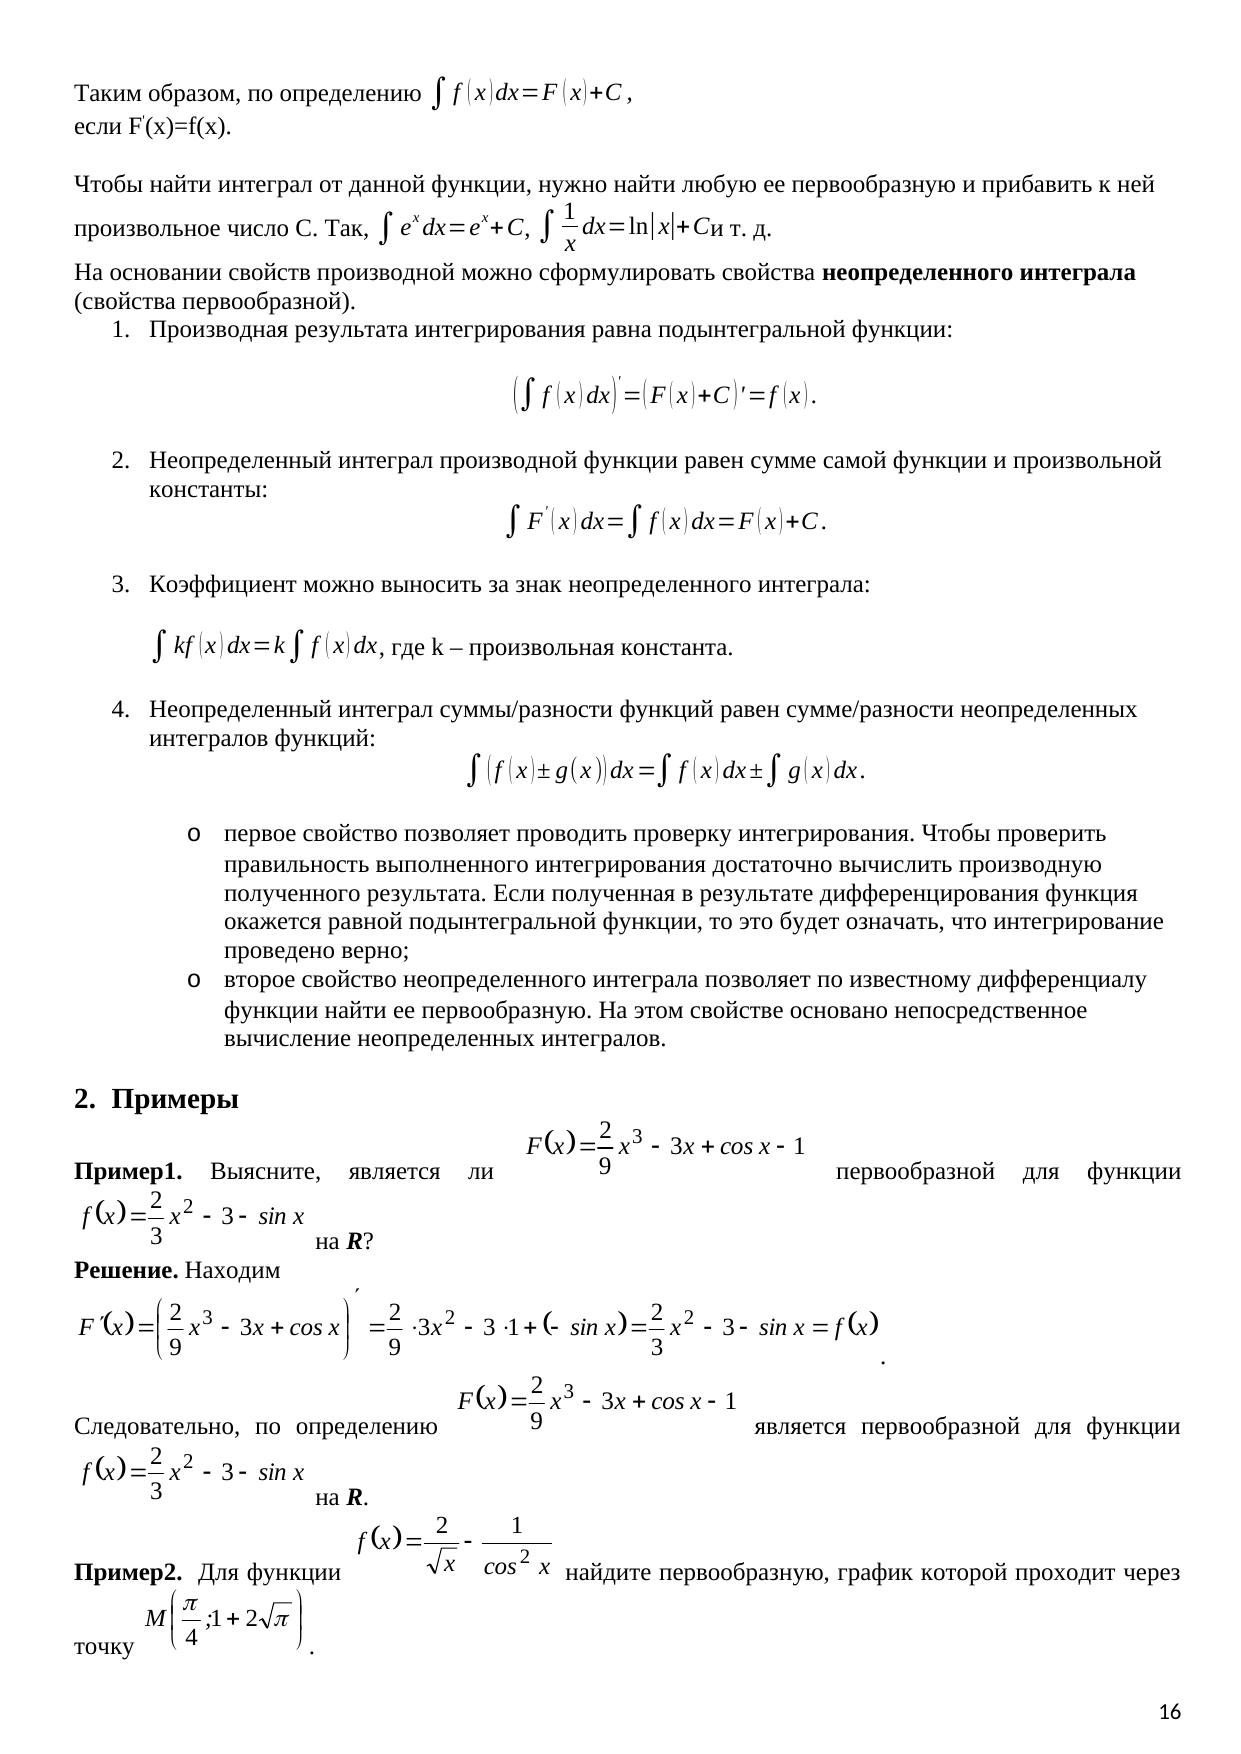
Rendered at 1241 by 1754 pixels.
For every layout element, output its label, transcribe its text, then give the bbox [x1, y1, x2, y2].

text . [74, 1284, 1181, 1370]
list второе свойство неопределенного интеграла позволяет по известному дифференциалу функции найти ее первообразную. На этом свойстве основано непосредственное вычисление неопределенных интегралов. [186, 964, 1181, 1052]
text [74, 74, 1181, 140]
list Примеры [74, 1081, 1181, 1114]
text , где k – произвольная константа. [149, 627, 1181, 665]
text Пример1. Выясните, является ли первообразной для функции на R? [74, 1114, 1181, 1255]
text Пример2. Для функции найдите первообразную, график которой проходит через точку . [74, 1511, 1181, 1660]
list Коэффициент можно выносить за знак неопределенного интеграла: [111, 569, 1181, 598]
list Производная результата интегрирования равна подынтегральной функции: [111, 314, 1181, 343]
text Решение. Находим [74, 1255, 1181, 1284]
list Неопределенный интеграл производной функции равен сумме самой функции и произвольной константы: [111, 445, 1181, 503]
text На основании свойств производной можно сформулировать свойства неопределенного интеграла (свойства первообразной). [74, 257, 1181, 314]
list Неопределенный интеграл суммы/разности функций равен сумме/разности неопределенных интегралов функций: [111, 694, 1181, 752]
text Чтобы найти интеграл от данной функции, нужно найти любую ее первообразную и прибавить к ней произвольное число C. Так, , и т. д. [74, 169, 1181, 257]
text Следовательно, по определению является первообразной для функции на R. [74, 1370, 1181, 1511]
list первое свойство позволяет проводить проверку интегрирования. Чтобы проверить правильность выполненного интегрирования достаточно вычислить производную полученного результата. Если полученная в результате дифференцирования функция окажется равной подынтегральной функции, то это будет означать, что интегрирование проведено верно; [186, 818, 1181, 964]
